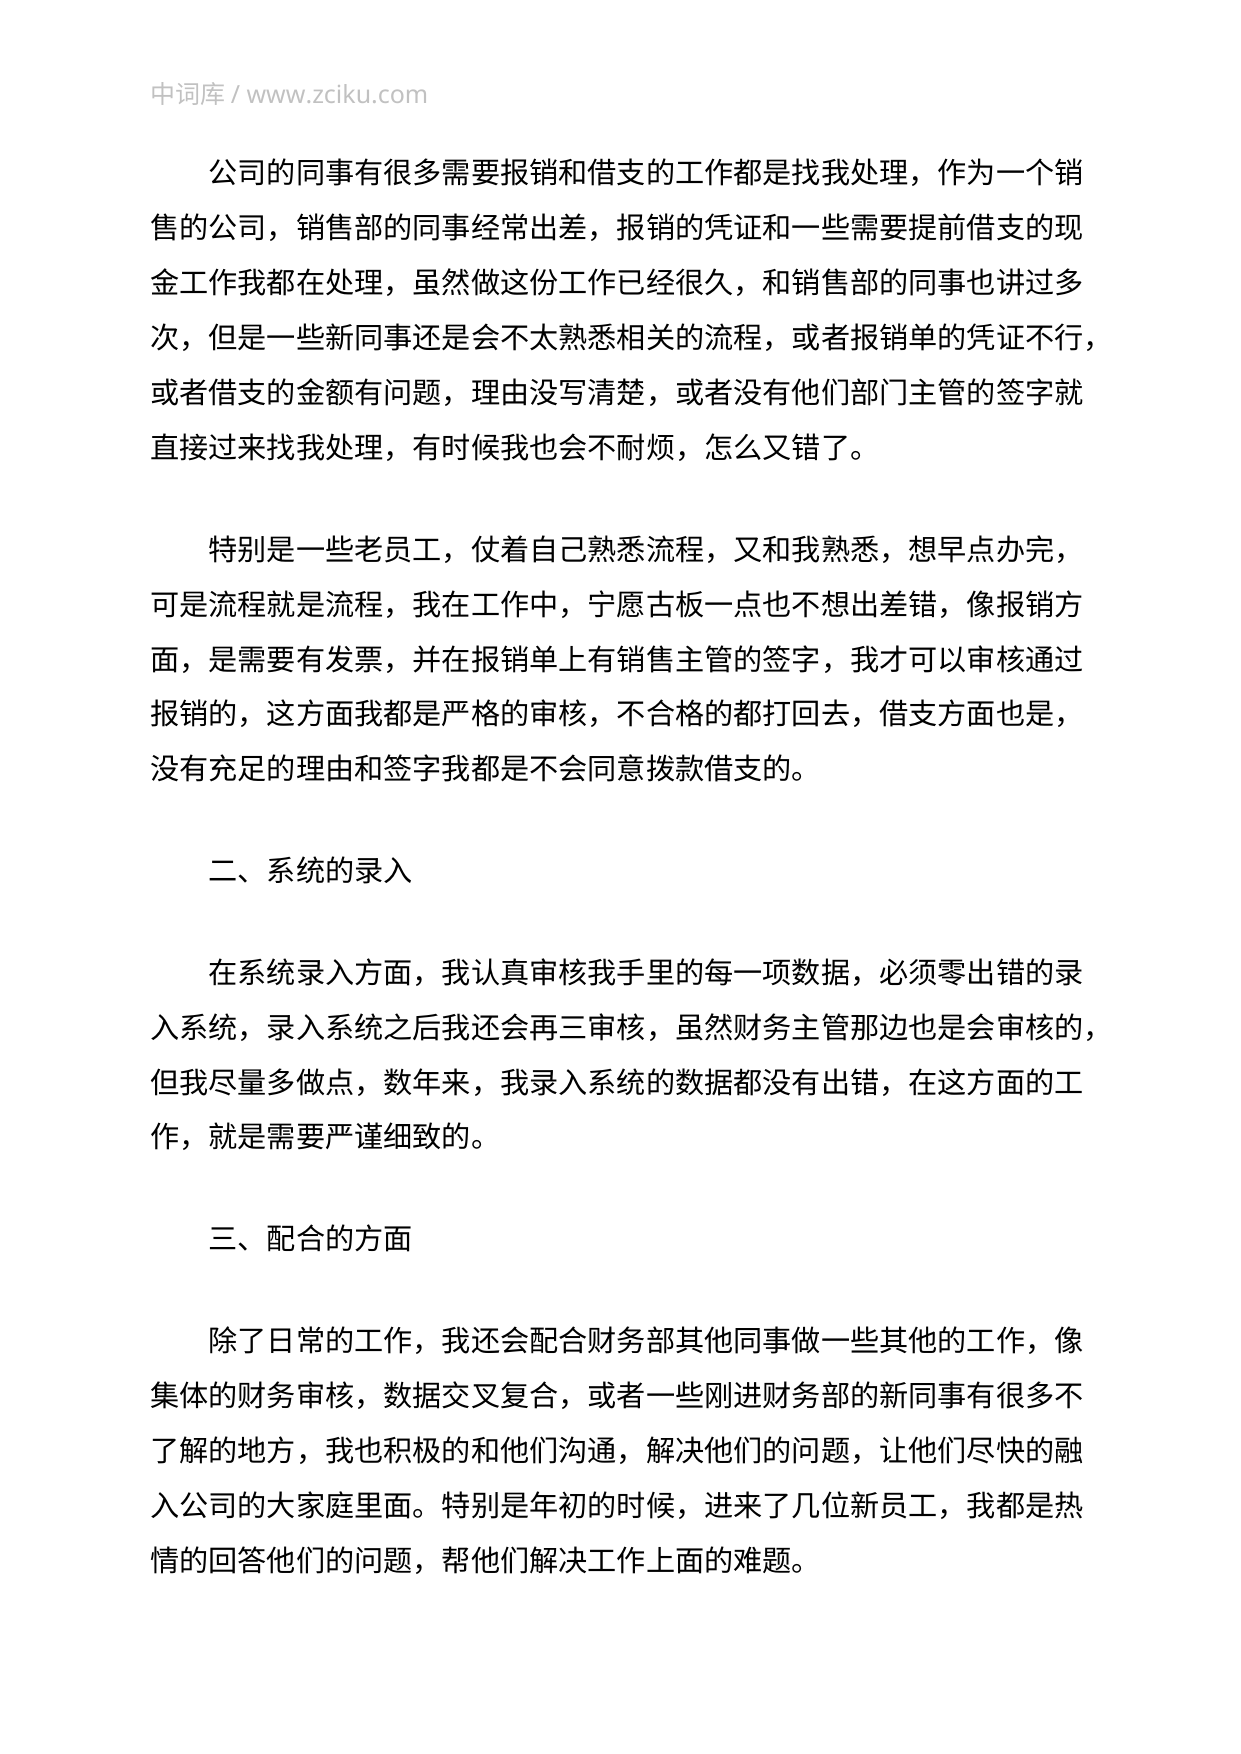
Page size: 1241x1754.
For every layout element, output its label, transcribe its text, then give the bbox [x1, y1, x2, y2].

text 在系统录入方面，我认真审核我手里的每一项数据，必须零出错的录入系统，录入系统之后我还会再三审核，虽然财务主管那边也是会审核的，但我尽量多做点，数年来，我录入系统的数据都没有出错，在这方面的工作，就是需要严谨细致的。 [150, 949, 1090, 1156]
text 除了日常的工作，我还会配合财务部其他同事做一些其他的工作，像集体的财务审核，数据交叉复合，或者一些刚进财务部的新同事有很多不了解的地方，我也积极的和他们沟通，解决他们的问题，让他们尽快的融入公司的大家庭里面。特别是年初的时候，进来了几位新员工，我都是热情的回答他们的问题，帮他们解决工作上面的难题。 [150, 1318, 1090, 1579]
text 特别是一些老员工，仗着自己熟悉流程，又和我熟悉，想早点办完，可是流程就是流程，我在工作中，宁愿古板一点也不想出差错，像报销方面，是需要有发票，并在报销单上有销售主管的签字，我才可以审核通过报销的，这方面我都是严格的审核，不合格的都打回去，借支方面也是，没有充足的理由和签字我都是不会同意拨款借支的。 [150, 526, 1090, 788]
text 公司的同事有很多需要报销和借支的工作都是找我处理，作为一个销售的公司，销售部的同事经常出差，报销的凭证和一些需要提前借支的现金工作我都在处理，虽然做这份工作已经很久，和销售部的同事也讲过多次，但是一些新同事还是会不太熟悉相关的流程，或者报销单的凭证不行，或者借支的金额有问题，理由没写清楚，或者没有他们部门主管的签字就直接过来找我处理，有时候我也会不耐烦，怎么又错了。 [150, 150, 1090, 467]
text 二、系统的录入 [150, 848, 1090, 890]
text 三、配合的方面 [150, 1216, 1090, 1258]
